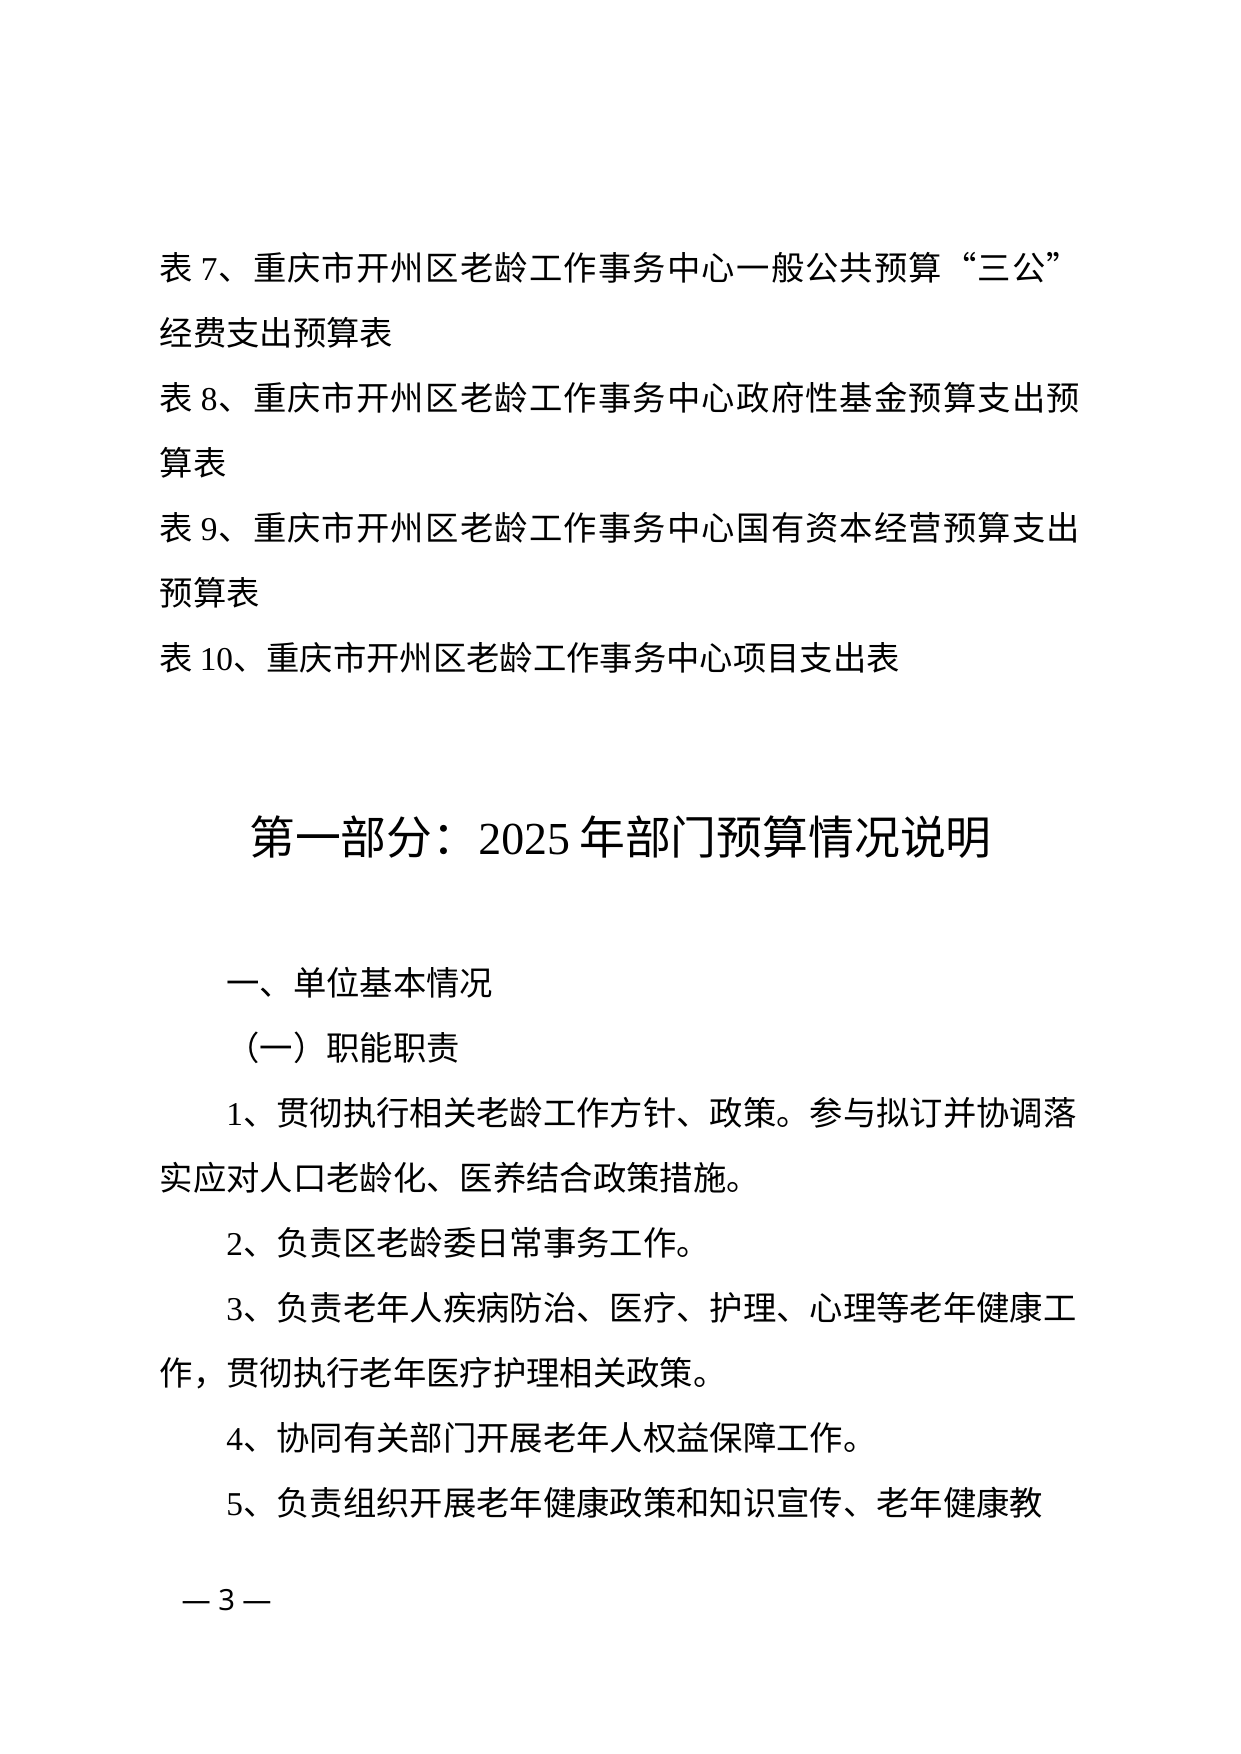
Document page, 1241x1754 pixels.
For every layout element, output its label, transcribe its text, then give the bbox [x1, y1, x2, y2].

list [159, 1468, 1081, 1533]
text 表8、重庆市开州区老龄工作事务中心政府性基金预算支出预算表 [159, 363, 1081, 493]
list 4、协同有关部门开展老年人权益保障工作。 [159, 1403, 1081, 1468]
text 表7、重庆市开州区老龄工作事务中心一般公共预算“三公”经费支出预算表 [159, 233, 1081, 363]
text 表9、重庆市开州区老龄工作事务中心国有资本经营预算支出预算表 [159, 493, 1081, 623]
text 表10、重庆市开州区老龄工作事务中心项目支出表 [159, 623, 1081, 688]
text （一）职能职责 [159, 1013, 1081, 1078]
list 3、负责老年人疾病防治、医疗、护理、心理等老年健康工作，贯彻执行老年医疗护理相关政策。 [159, 1273, 1081, 1403]
text 一、单位基本情况 [226, 948, 1081, 1013]
text 第一部分：2025年部门预算情况说明 [159, 785, 1081, 883]
list 2、负责区老龄委日常事务工作。 [159, 1208, 1081, 1273]
list 1、贯彻执行相关老龄工作方针、政策。参与拟订并协调落实应对人口老龄化、医养结合政策措施。 [159, 1078, 1081, 1208]
